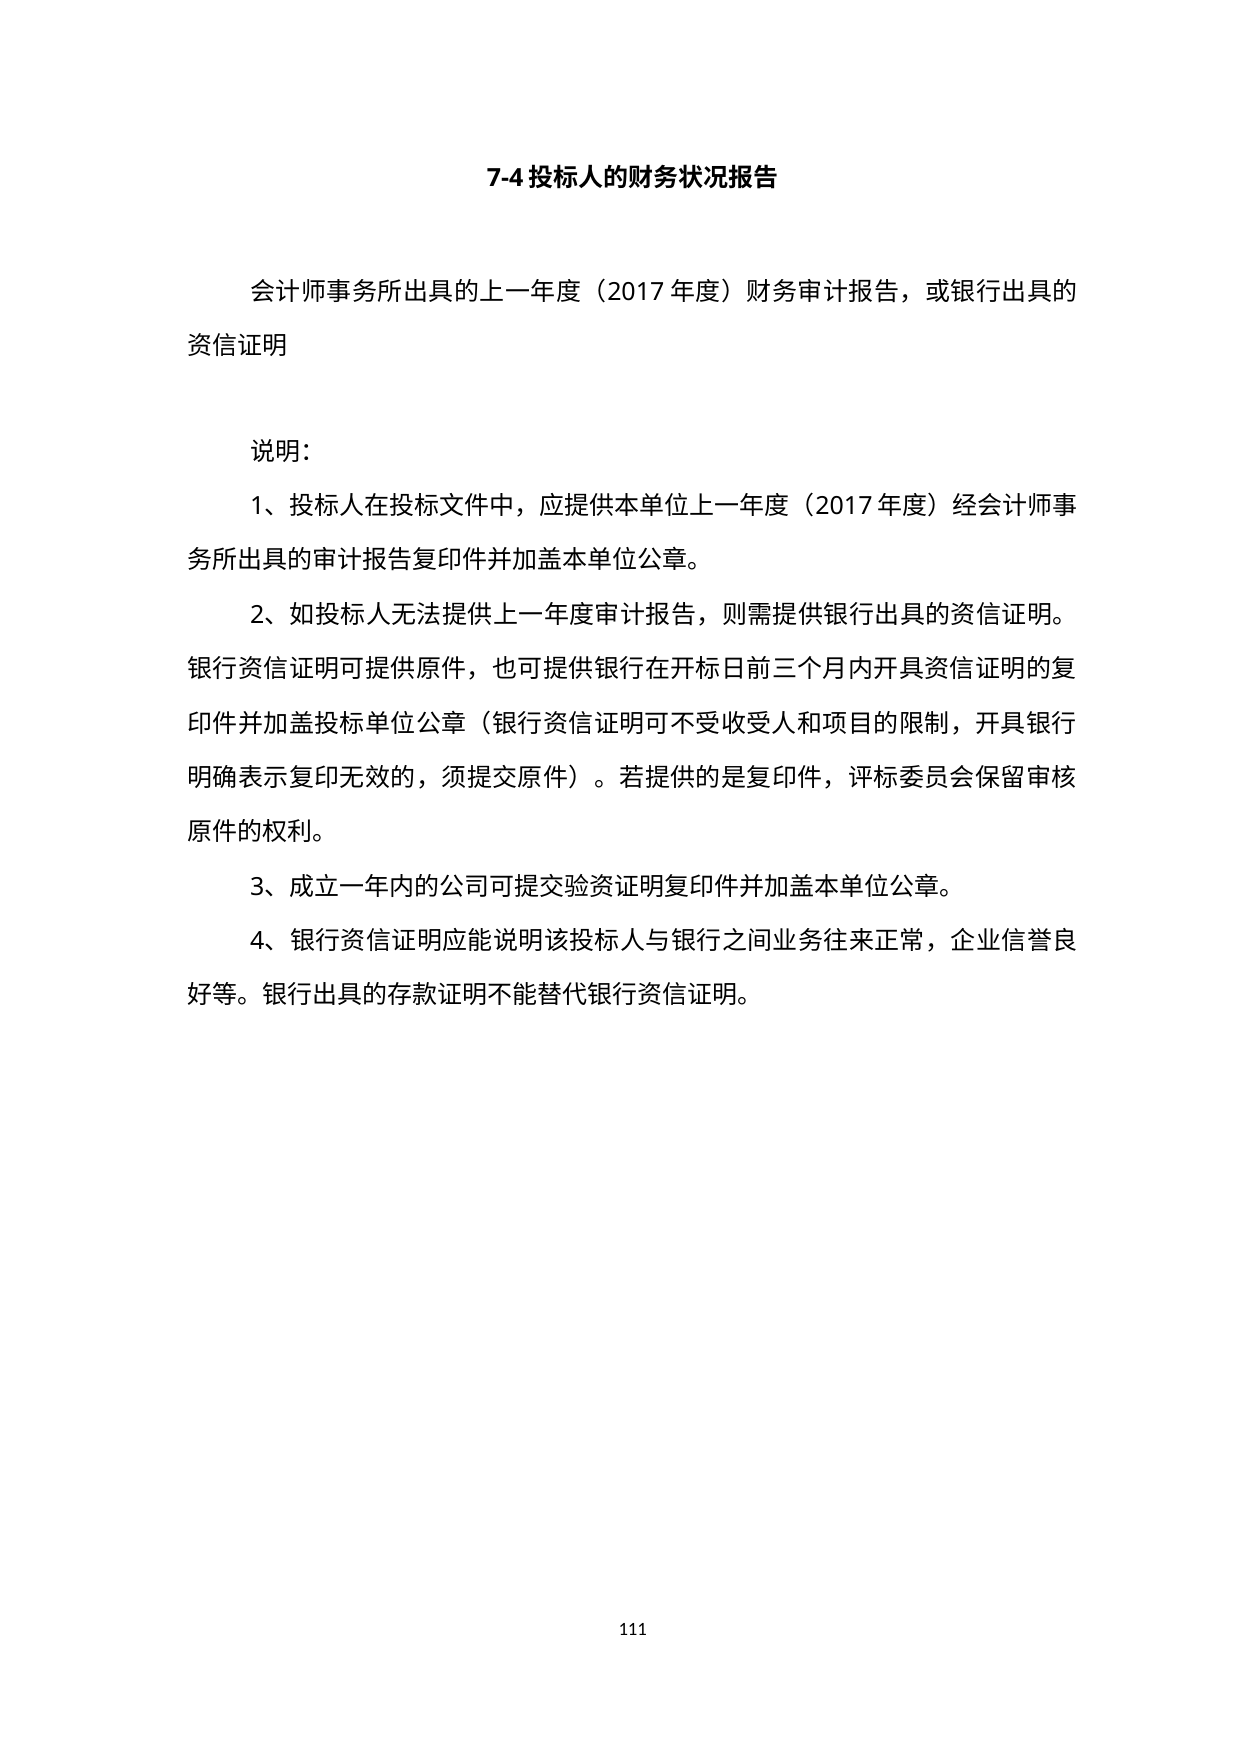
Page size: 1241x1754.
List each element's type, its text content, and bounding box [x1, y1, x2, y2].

text 3、成立一年内的公司可提交验资证明复印件并加盖本单位公章。 [187, 866, 1078, 902]
text 2、如投标人无法提供上一年度审计报告，则需提供银行出具的资信证明。银行资信证明可提供原件，也可提供银行在开标日前三个月内开具资信证明的复印件并加盖投标单位公章（银行资信证明可不受收受人和项目的限制，开具银行明确表示复印无效的，须提交原件）。若提供的是复印件，评标委员会保留审核原件的权利。 [187, 594, 1078, 848]
text 1、投标人在投标文件中，应提供本单位上一年度（2017年度）经会计师事务所出具的审计报告复印件并加盖本单位公章。 [187, 486, 1078, 576]
text 说明： [187, 431, 1078, 467]
subtitle 7-4投标人的财务状况报告 [187, 157, 1078, 193]
text 4、银行资信证明应能说明该投标人与银行之间业务往来正常，企业信誉良好等。银行出具的存款证明不能替代银行资信证明。 [187, 921, 1078, 1011]
text 会计师事务所出具的上一年度（2017年度）财务审计报告，或银行出具的资信证明 [187, 271, 1078, 362]
